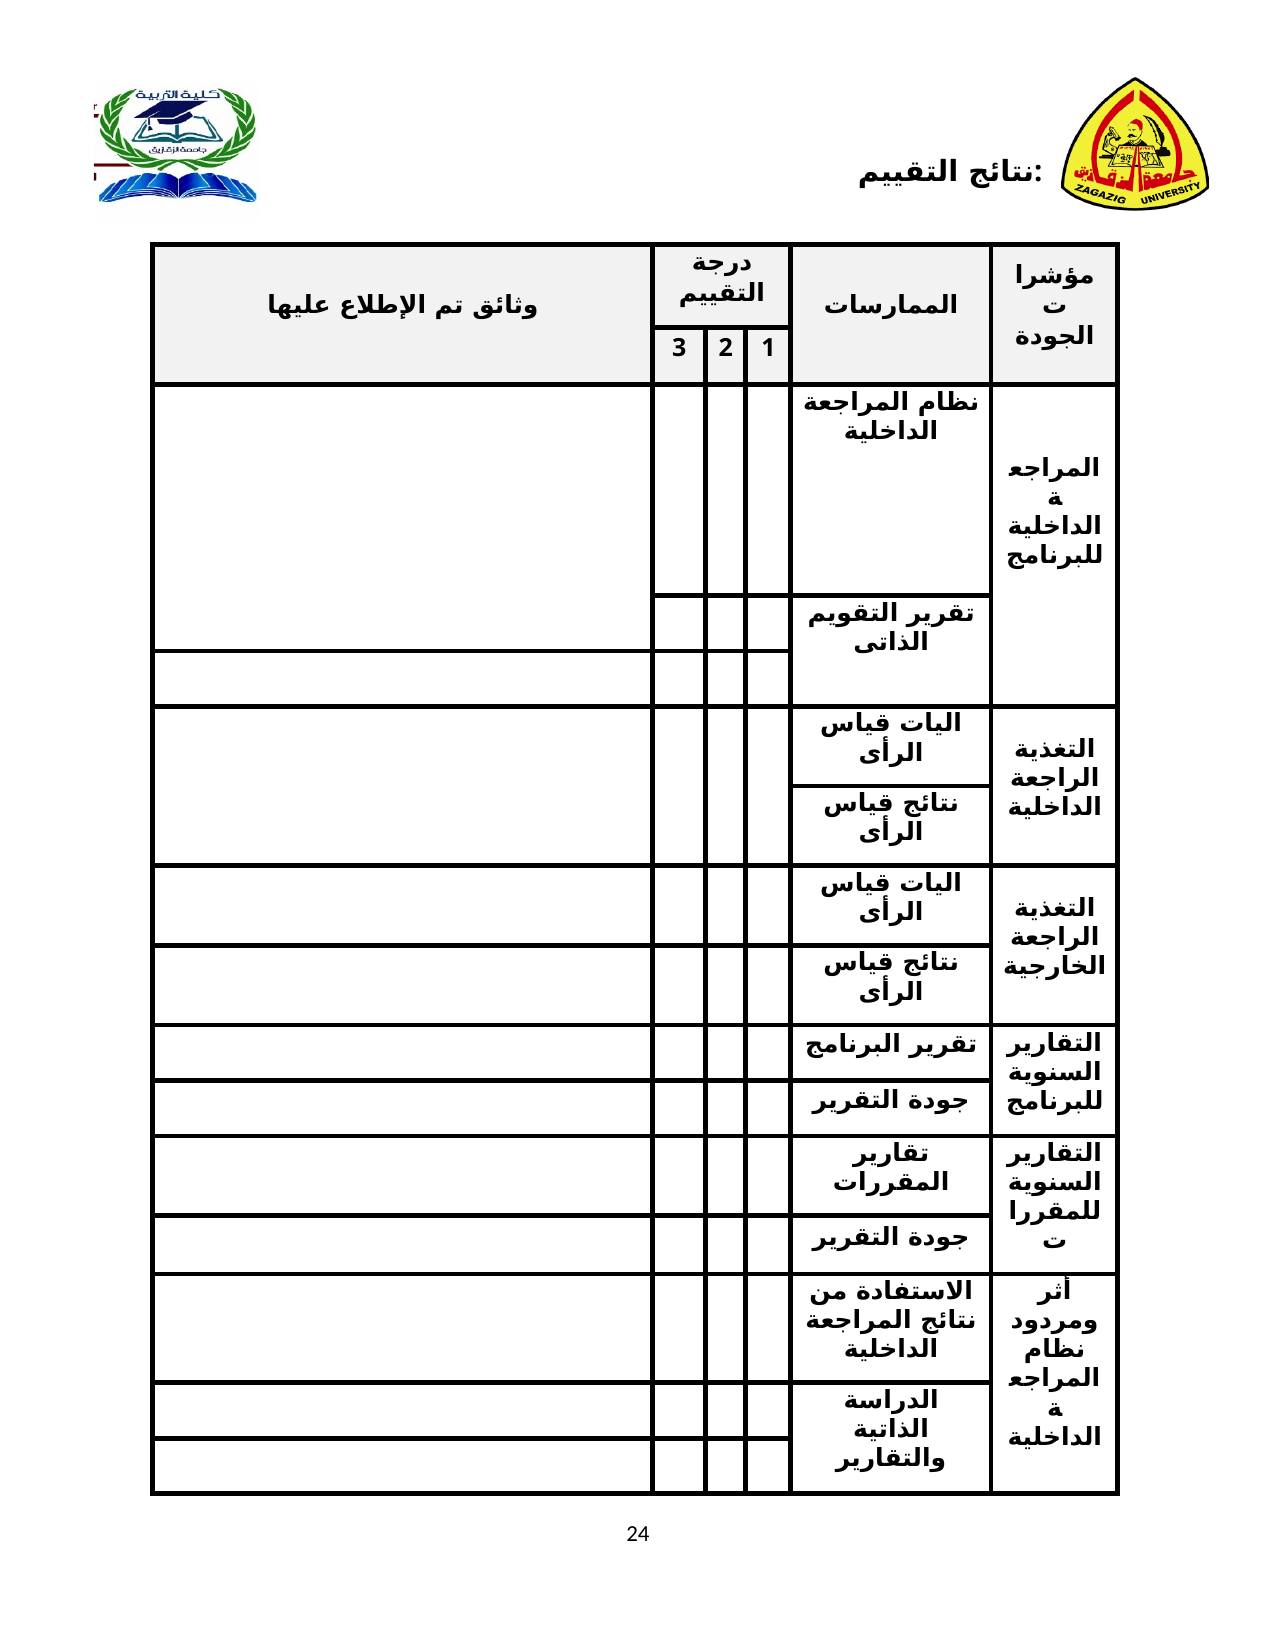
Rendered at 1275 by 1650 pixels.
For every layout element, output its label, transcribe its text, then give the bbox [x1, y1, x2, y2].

table_cell [655, 1385, 703, 1436]
text نتائج التقييم: [153, 150, 1125, 190]
table_cell [748, 1083, 788, 1133]
table_header وثائق تم الإطلاع عليها [155, 247, 650, 382]
table_cell [708, 1385, 743, 1436]
table_cell [655, 948, 703, 1023]
table_cell [748, 948, 788, 1023]
table_cell [748, 598, 788, 648]
table_cell التغذية الراجعة الداخلية [993, 709, 1115, 863]
table_header مؤشرات الجودة [993, 247, 1115, 382]
table_cell [155, 709, 650, 863]
table_cell [655, 1138, 703, 1213]
table_cell [708, 948, 743, 1023]
table_cell [708, 1441, 743, 1491]
table_cell [655, 1276, 703, 1380]
table_header درجة التقييم [655, 247, 788, 325]
table_cell المراجعة الداخلية للبرنامج [993, 387, 1115, 704]
table_cell أثر ومردود نظام المراجعة الداخلية [993, 1276, 1115, 1491]
table_cell [155, 1441, 650, 1491]
table_cell [708, 1138, 743, 1213]
table_cell [155, 1138, 650, 1213]
table_cell تقارير المقررات [793, 1138, 989, 1213]
table_cell [748, 387, 788, 593]
table_cell [155, 948, 650, 1023]
table_cell [655, 598, 703, 648]
table_cell [708, 709, 743, 863]
table_cell [748, 1138, 788, 1213]
table_header الممارسات [793, 247, 989, 382]
table_cell [655, 868, 703, 943]
table_cell [708, 868, 743, 943]
table_cell التغذية الراجعة الخارجية [993, 868, 1115, 1023]
table_cell [155, 653, 650, 704]
table_cell [155, 868, 650, 943]
table_cell [655, 709, 703, 863]
table_cell [748, 709, 788, 863]
table_cell نتائج قياس الرأى [793, 788, 989, 863]
table_cell [708, 653, 743, 704]
table_cell تقرير التقويم الذاتى [793, 598, 989, 704]
table_cell [655, 1027, 703, 1078]
table_cell [155, 387, 650, 648]
table_cell [155, 1276, 650, 1380]
table_cell [708, 598, 743, 648]
table_cell 2 [708, 330, 743, 382]
table_cell [748, 868, 788, 943]
table_cell [708, 1276, 743, 1380]
table_cell [655, 1441, 703, 1491]
table_cell [748, 653, 788, 704]
table_cell [748, 1027, 788, 1078]
table_cell [748, 1218, 788, 1271]
table_cell [708, 1218, 743, 1271]
table_cell [655, 1083, 703, 1133]
picture [1061, 76, 1210, 211]
table_cell [748, 1385, 788, 1436]
table_cell التقارير السنوية للمقررات [993, 1138, 1115, 1271]
table_cell [155, 1027, 650, 1078]
table_cell نتائج قياس الرأى [793, 948, 989, 1023]
table_cell نظام المراجعة الداخلية [793, 387, 989, 593]
table_cell [708, 387, 743, 593]
table_cell [155, 1385, 650, 1436]
table_cell [655, 653, 703, 704]
table_cell [155, 1218, 650, 1271]
table_cell [748, 1441, 788, 1491]
table_cell 1 [748, 330, 788, 382]
table_cell [708, 1083, 743, 1133]
table_cell [748, 1276, 788, 1380]
picture [93, 81, 260, 221]
table_cell الدراسة الذاتية والتقارير السنوية [793, 1385, 989, 1491]
table_cell [708, 1027, 743, 1078]
table_cell التقارير السنوية للبرنامج [993, 1027, 1115, 1133]
table_cell اليات قياس الرأى [793, 709, 989, 783]
table_cell الاستفادة من نتائج المراجعة الداخلية [793, 1276, 989, 1380]
table_cell 3 [655, 330, 703, 382]
table_cell [155, 1083, 650, 1133]
table_cell جودة التقرير [793, 1083, 989, 1133]
table_cell تقرير البرنامج [793, 1027, 989, 1078]
table_cell جودة التقرير [793, 1218, 989, 1271]
table_cell [655, 387, 703, 593]
table_cell اليات قياس الرأى [793, 868, 989, 943]
table_cell [655, 1218, 703, 1271]
